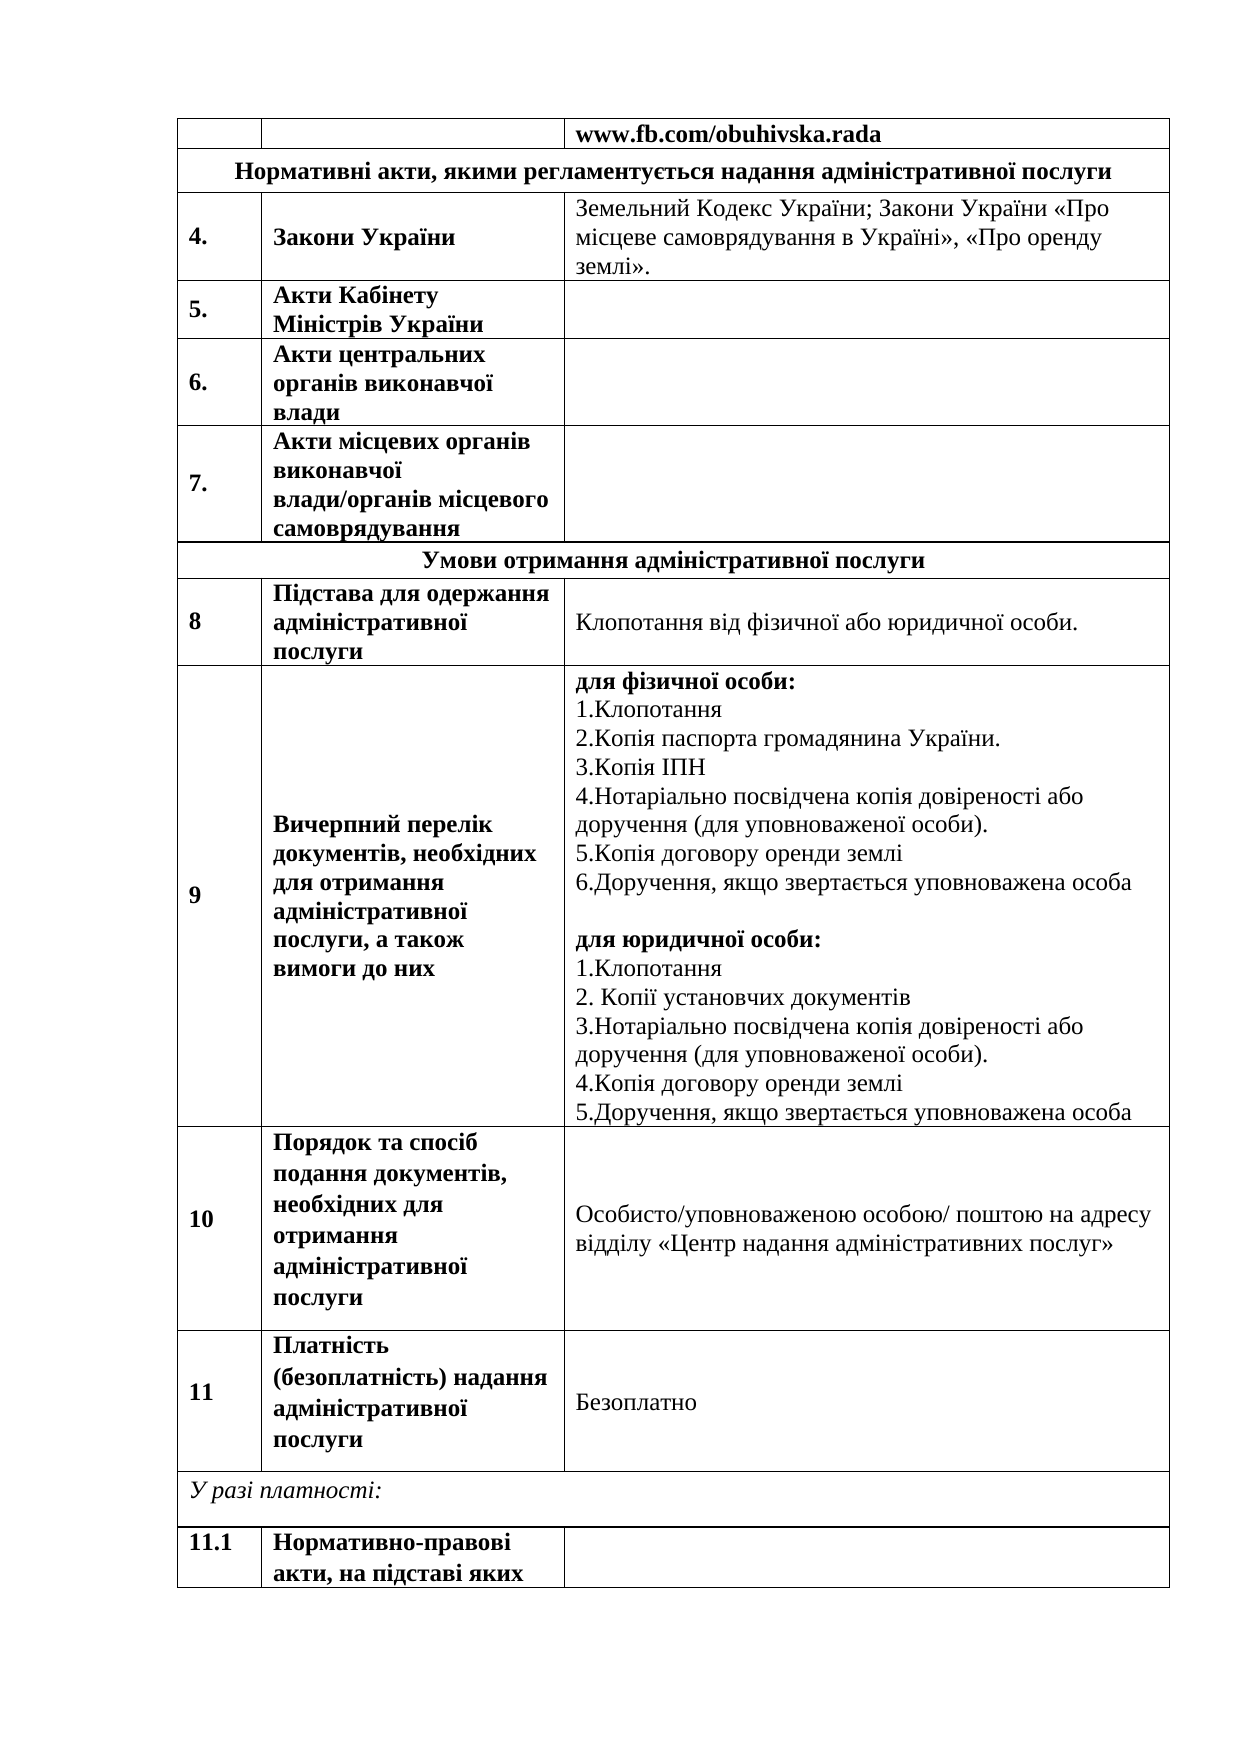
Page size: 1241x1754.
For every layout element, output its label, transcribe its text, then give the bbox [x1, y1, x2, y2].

table_cell 11 [178, 1331, 261, 1471]
table_cell Умови отримання адміністративної послуги [178, 543, 1169, 577]
table_cell У разі платності: [178, 1472, 1169, 1526]
table_cell [565, 1528, 1169, 1587]
table_cell Підстава для одержання адміністративної послуги [262, 579, 564, 665]
table_cell Акти місцевих органів виконавчої влади/органів місцевого самоврядування [262, 426, 564, 541]
table_cell [565, 281, 1169, 338]
table_cell 4. [178, 193, 261, 279]
table_cell Безоплатно [565, 1331, 1169, 1471]
table_cell 5. [178, 281, 261, 338]
table_cell Вичерпний перелік документів, необхідних для отримання адміністративної послуги, а також вимоги до них [262, 666, 564, 1126]
table_cell 7. [178, 426, 261, 541]
table_cell Платність (безоплатність) надання адміністративної послуги [262, 1331, 564, 1471]
table_cell для фізичної особи: 1.Клопотання 2.Копія паспорта громадянина України. 3.Копія ІПН 4.Нотаріально посвідчена копія довіреності або доручення (для уповноваженої особи). 5.Копія договору оренди землі 6.Доручення, якщо звертається уповноважена особа для юридичної особи: 1.Клопотання 2. Копії установчих документів 3.Нотаріально посвідчена копія довіреності або доручення (для уповноваженої особи). 4.Копія договору оренди землі 5.Доручення, якщо звертається уповноважена особа [565, 666, 1169, 1126]
table_cell Закони України [262, 193, 564, 279]
table_cell 9 [178, 666, 261, 1126]
table_cell Земельний Кодекс України; Закони України «Про місцеве самоврядування в Україні», «Про оренду землі». [565, 193, 1169, 279]
table_cell 3. [178, 119, 261, 148]
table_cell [565, 119, 1169, 148]
table_cell 8 [178, 579, 261, 665]
table_cell Акти центральних органів виконавчої влади [262, 339, 564, 425]
table_cell 6. [178, 339, 261, 425]
table_cell [565, 339, 1169, 425]
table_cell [262, 1528, 564, 1587]
table_cell 11.1 [178, 1528, 261, 1587]
table_cell Акти Кабінету Міністрів України [262, 281, 564, 338]
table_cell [262, 119, 564, 148]
table_cell [565, 426, 1169, 541]
table_cell Клопотання від фізичної або юридичної особи. [565, 579, 1169, 665]
table_cell 10 [178, 1127, 261, 1329]
table_cell Порядок та спосіб подання документів, необхідних для отримання адміністративної послуги [262, 1127, 564, 1329]
table_cell Особисто/уповноваженою особою/ поштою на адресу відділу «Центр надання адміністративних послуг» [565, 1127, 1169, 1329]
table_cell Нормативні акти, якими регламентується надання адміністративної послуги [178, 149, 1169, 192]
